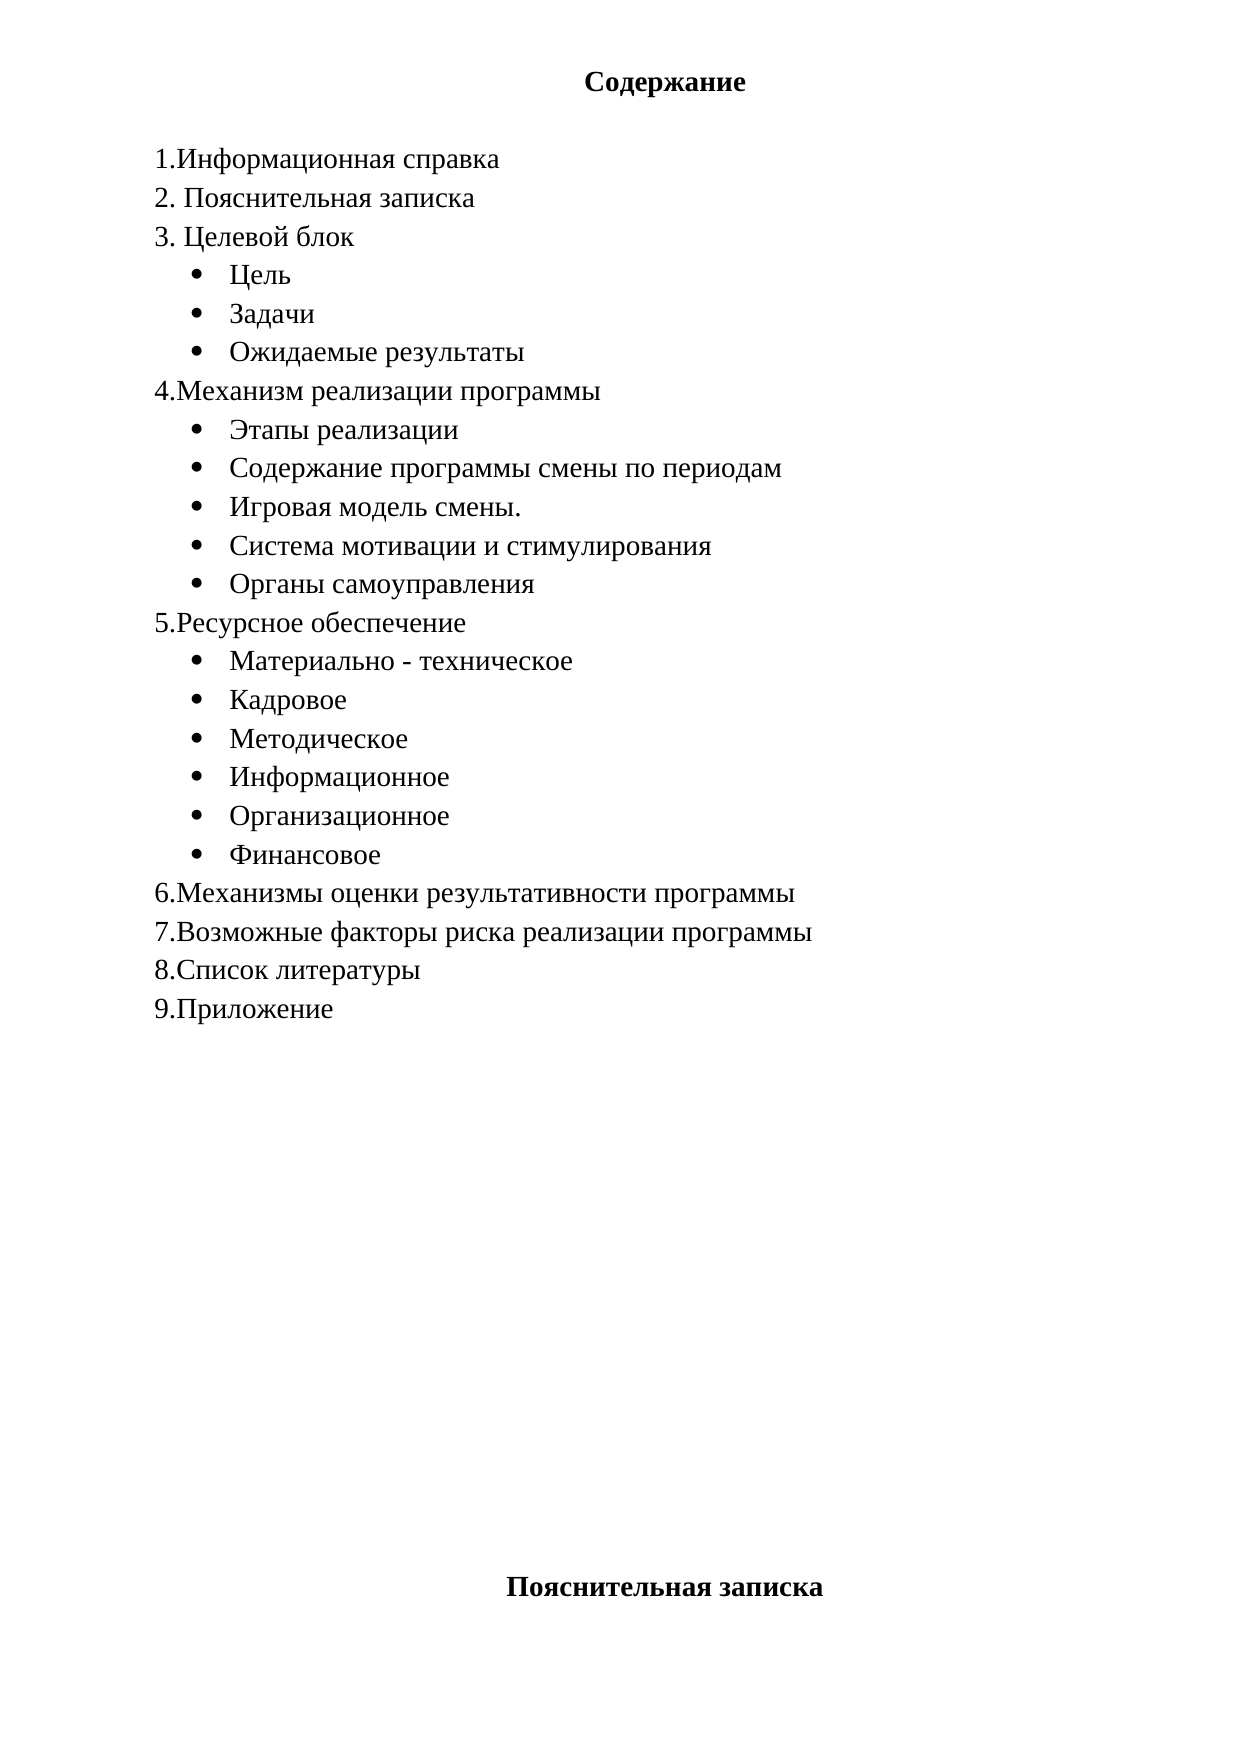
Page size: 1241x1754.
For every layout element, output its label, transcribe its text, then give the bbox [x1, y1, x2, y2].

list Материально - техническое [192, 643, 1176, 677]
text 5.Ресурсное обеспечение [154, 605, 1176, 638]
list Цель [192, 257, 1176, 291]
list Информационное [192, 759, 1176, 793]
text Содержание [154, 64, 1176, 98]
text Пояснительная записка [154, 1569, 1176, 1603]
list Игровая модель смены. [192, 489, 1176, 523]
text 4.Механизм реализации программы [154, 373, 1176, 407]
list Система мотивации и стимулирования [192, 528, 1176, 561]
list Содержание программы смены по периодам [192, 450, 1176, 484]
list Кадровое [192, 682, 1176, 716]
list Органы самоуправления [192, 566, 1176, 600]
list Ожидаемые результаты [192, 334, 1176, 368]
text 6.Механизмы оценки результативности программы [154, 875, 1176, 909]
list Этапы реализации [192, 412, 1176, 445]
list Организационное [192, 798, 1176, 832]
text 7.Возможные факторы риска реализации программы [154, 914, 1176, 947]
list Финансовое [192, 837, 1176, 870]
list Методическое [192, 721, 1176, 754]
text 2. Пояснительная записка [154, 180, 1176, 214]
text 9.Приложение [154, 991, 1176, 1024]
text 3. Целевой блок [154, 219, 1176, 252]
text 1.Информационная справка [154, 142, 1176, 175]
list Задачи [192, 296, 1176, 329]
text 8.Список литературы [154, 952, 1176, 986]
